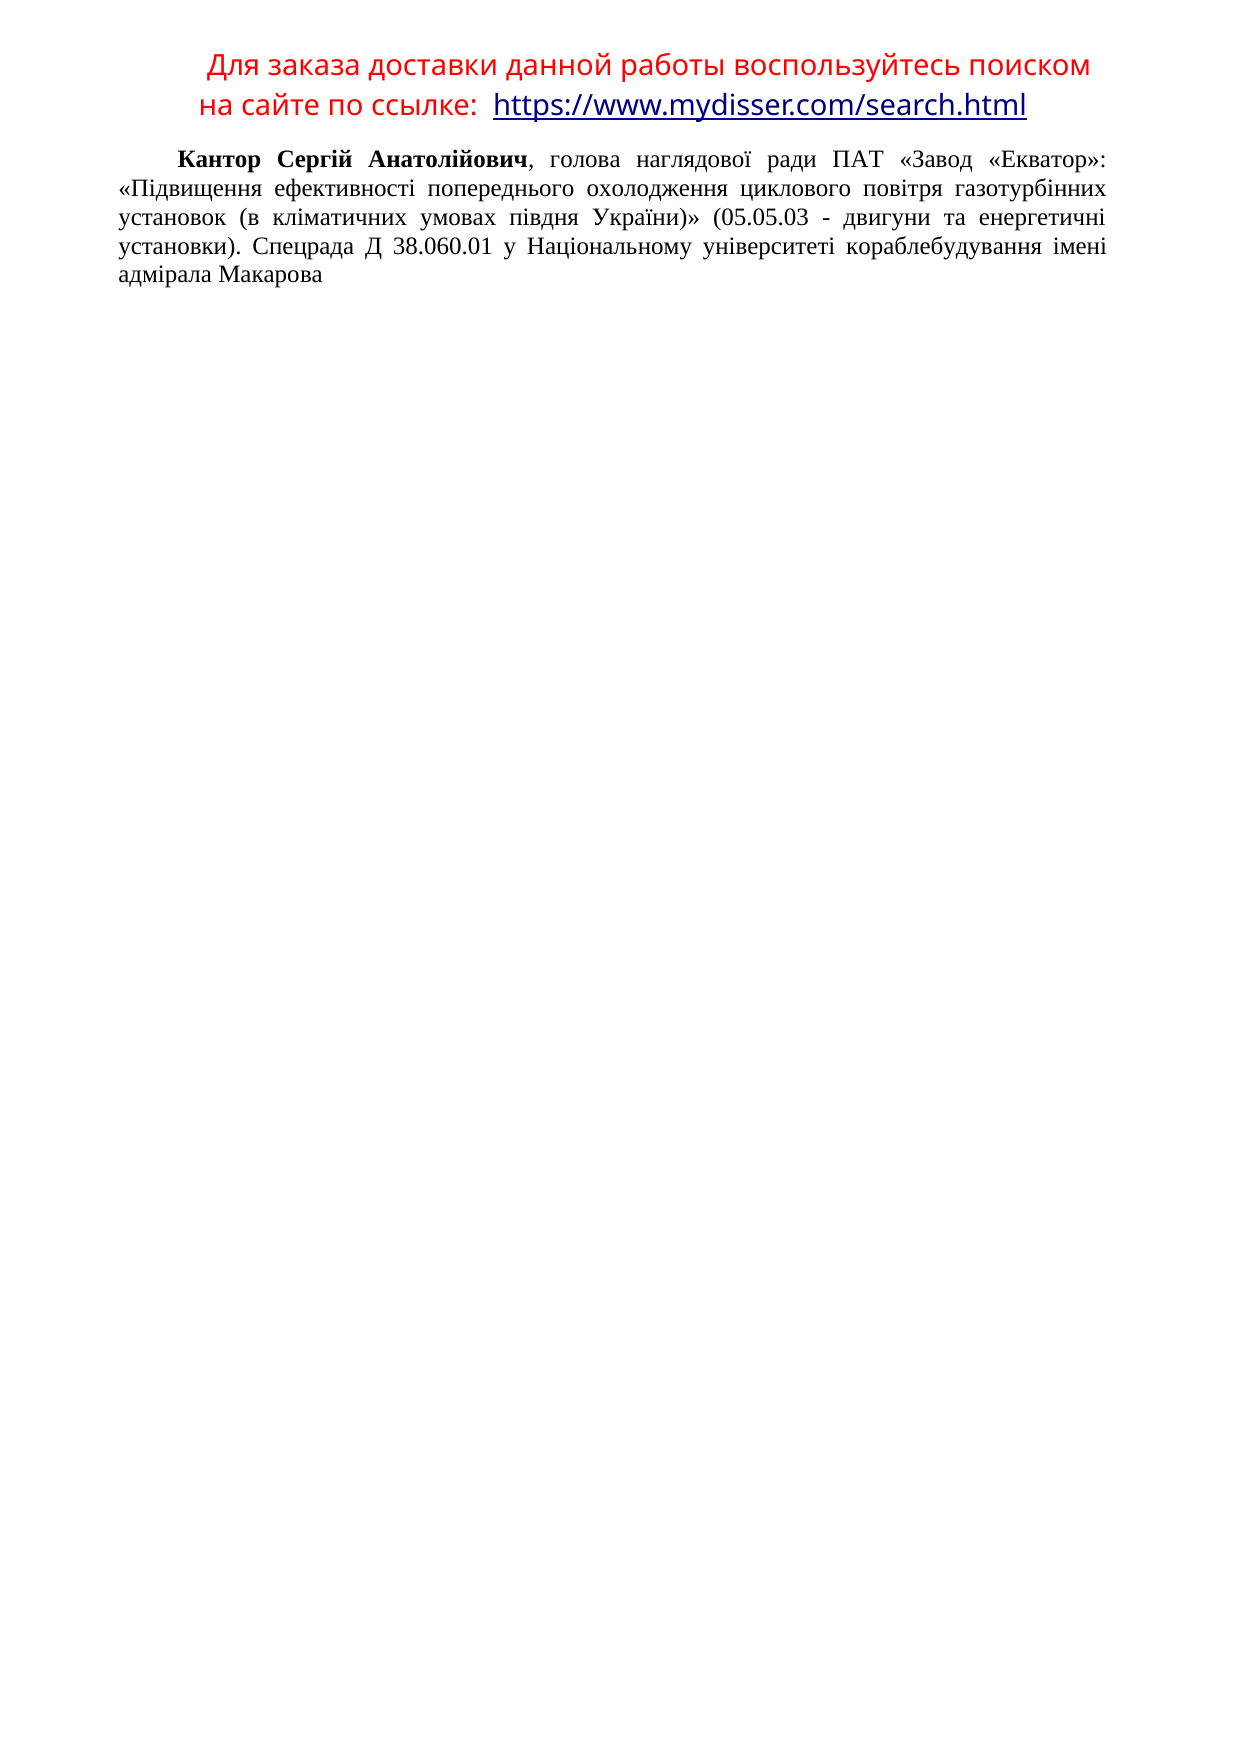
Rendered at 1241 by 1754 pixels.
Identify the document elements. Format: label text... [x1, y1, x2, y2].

text Кантор Сергій Анатолійович, голова наглядової ради ПАТ «Завод «Екватор»: «Підвищення ефективності попереднього охолодження циклового повітря газотурбінних установок (в кліматичних умовах півдня України)» (05.05.03 - двигуни та енергетичні установки). Спецрада Д 38.060.01 у Національному університеті кораблебудування імені адмірала Макарова [118, 144, 1107, 288]
